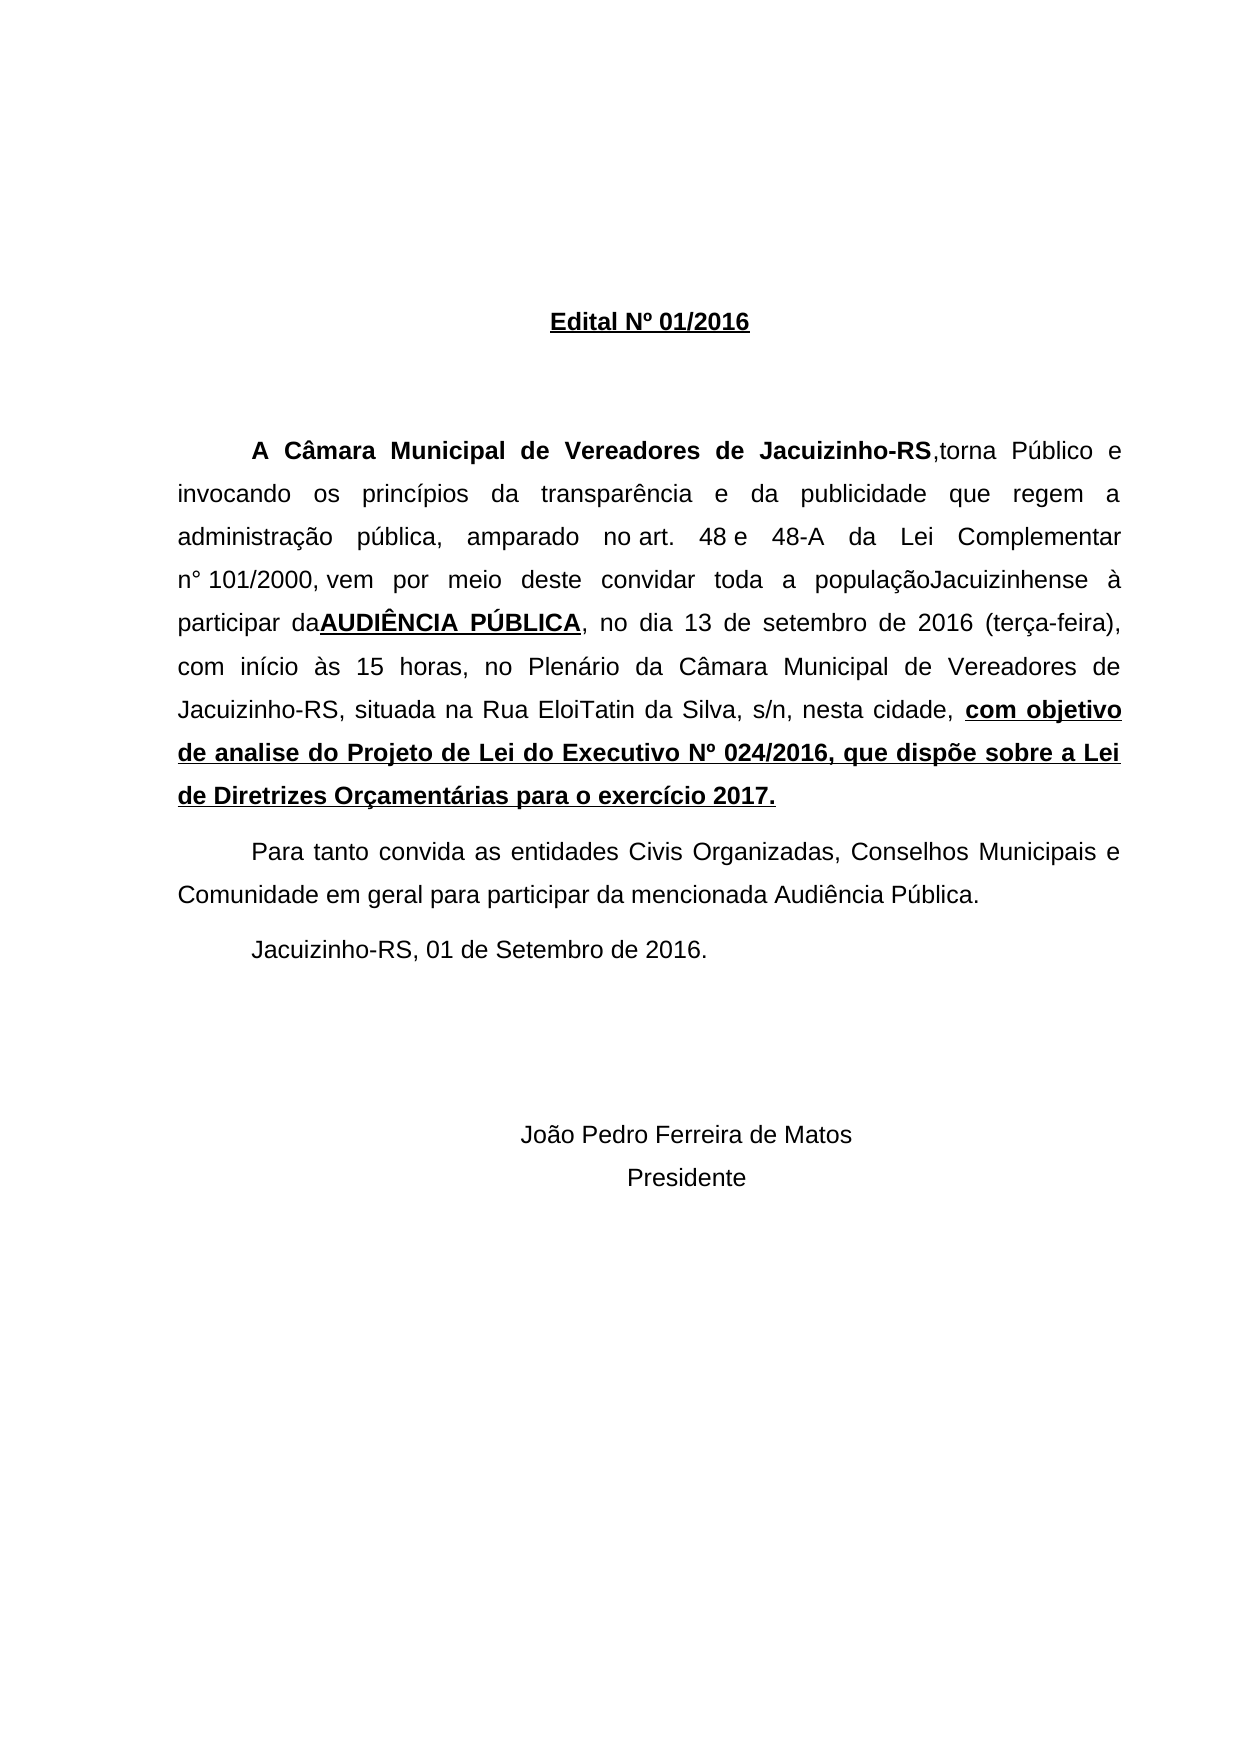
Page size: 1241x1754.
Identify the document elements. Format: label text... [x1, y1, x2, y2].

text A Câmara Municipal de Vereadores de Jacuizinho-RS,torna Público e invocando os princípios da transparência e da publicidade que regem a administração pública, amparado no art. 48 e 48-A da Lei Complementar n° 101/2000, vem por meio deste convidar toda a populaçãoJacuizinhense à participar daAUDIÊNCIA PÚBLICA, no dia 13 de setembro de 2016 (terça-feira), com início às 15 horas, no Plenário da Câmara Municipal de Vereadores de Jacuizinho-RS, situada na Rua EloiTatin da Silva, s/n, nesta cidade, com objetivo de analise do Projeto de Lei do Executivo Nº 024/2016, que dispõe sobre a Lei de Diretrizes Orçamentárias para o exercício 2017. [177, 436, 1122, 810]
text Para tanto convida as entidades Civis Organizadas, Conselhos Municipais e Comunidade em geral para participar da mencionada Audiência Pública. [177, 837, 1122, 908]
text Jacuizinho-RS, 01 de Setembro de 2016. [177, 935, 1122, 964]
text Edital Nº 01/2016 [177, 307, 1122, 335]
text Presidente [177, 1163, 1122, 1192]
text João Pedro Ferreira de Matos [177, 1120, 1122, 1149]
